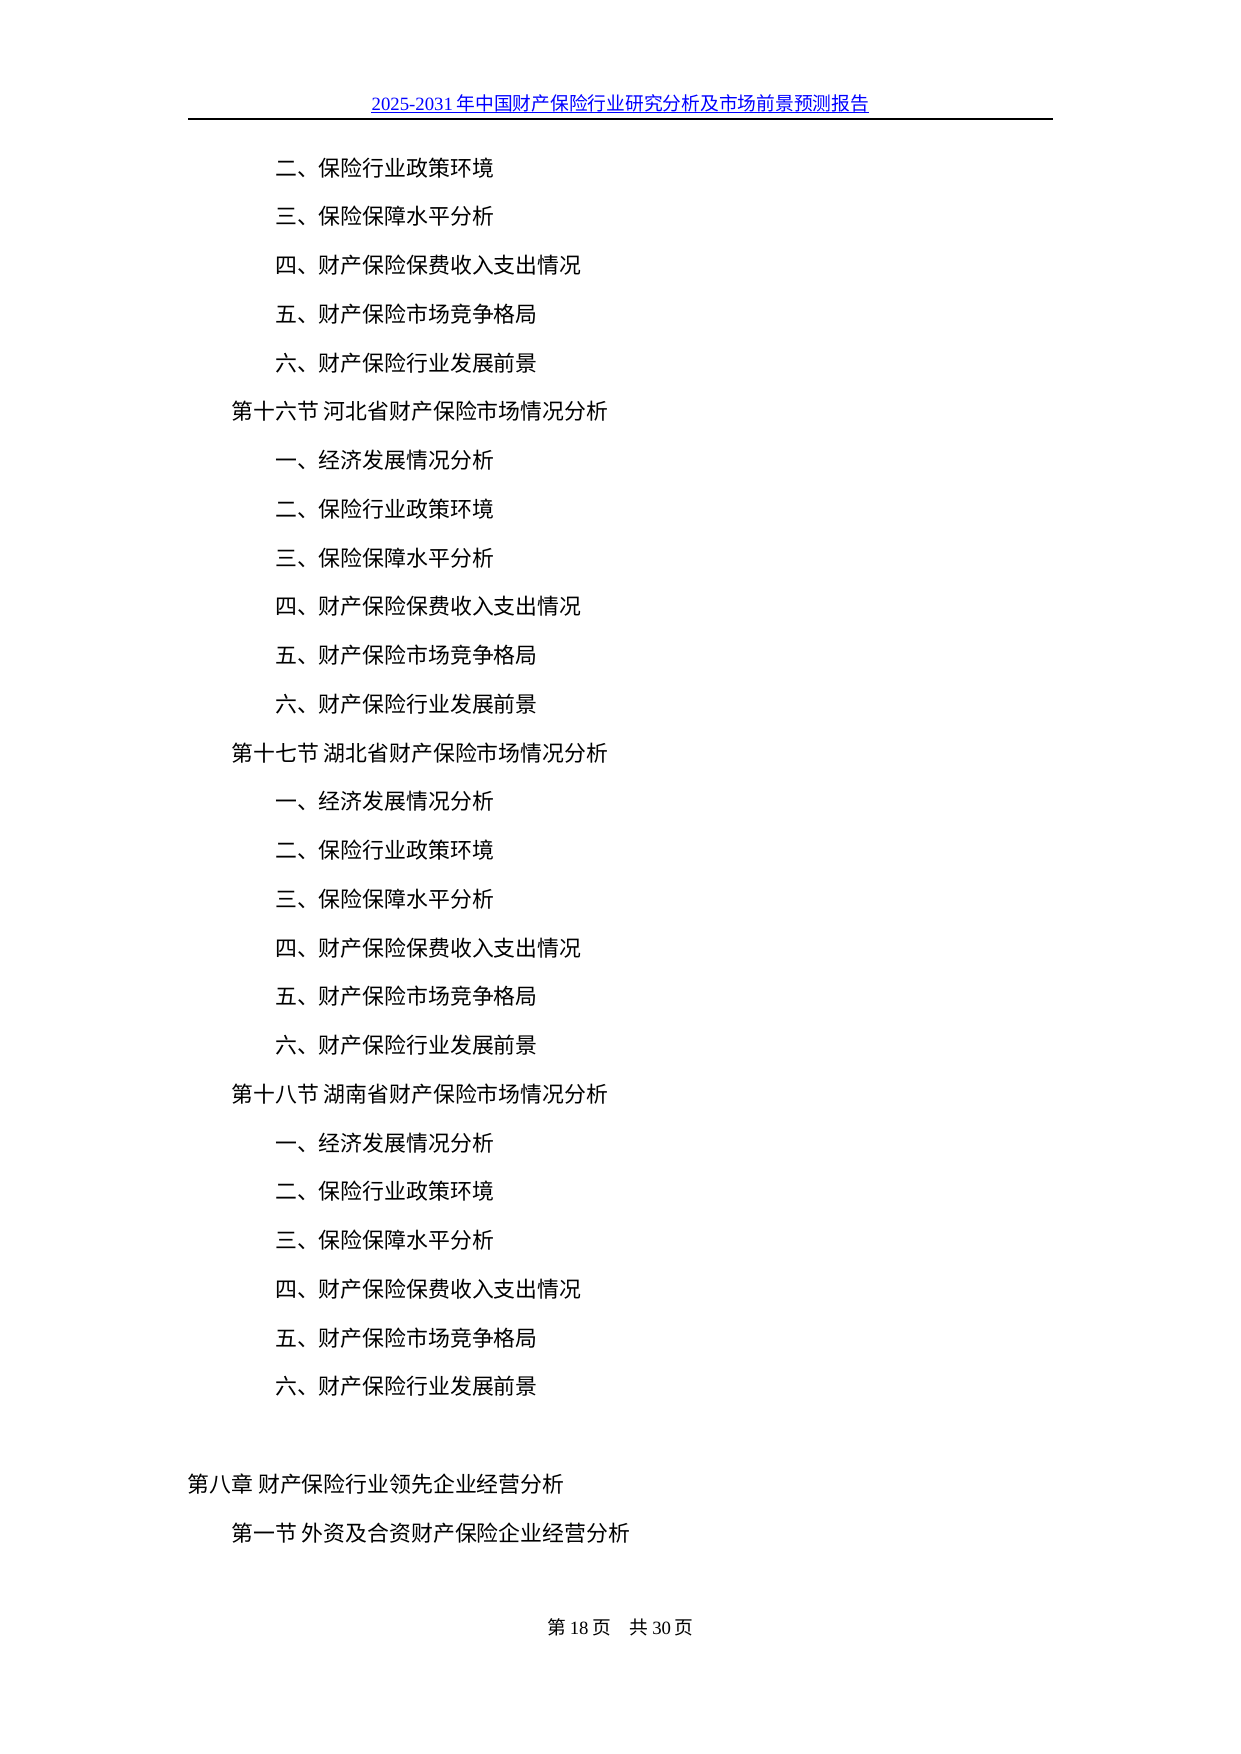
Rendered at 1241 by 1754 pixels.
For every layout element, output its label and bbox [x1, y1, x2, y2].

text [187, 150, 1053, 1548]
